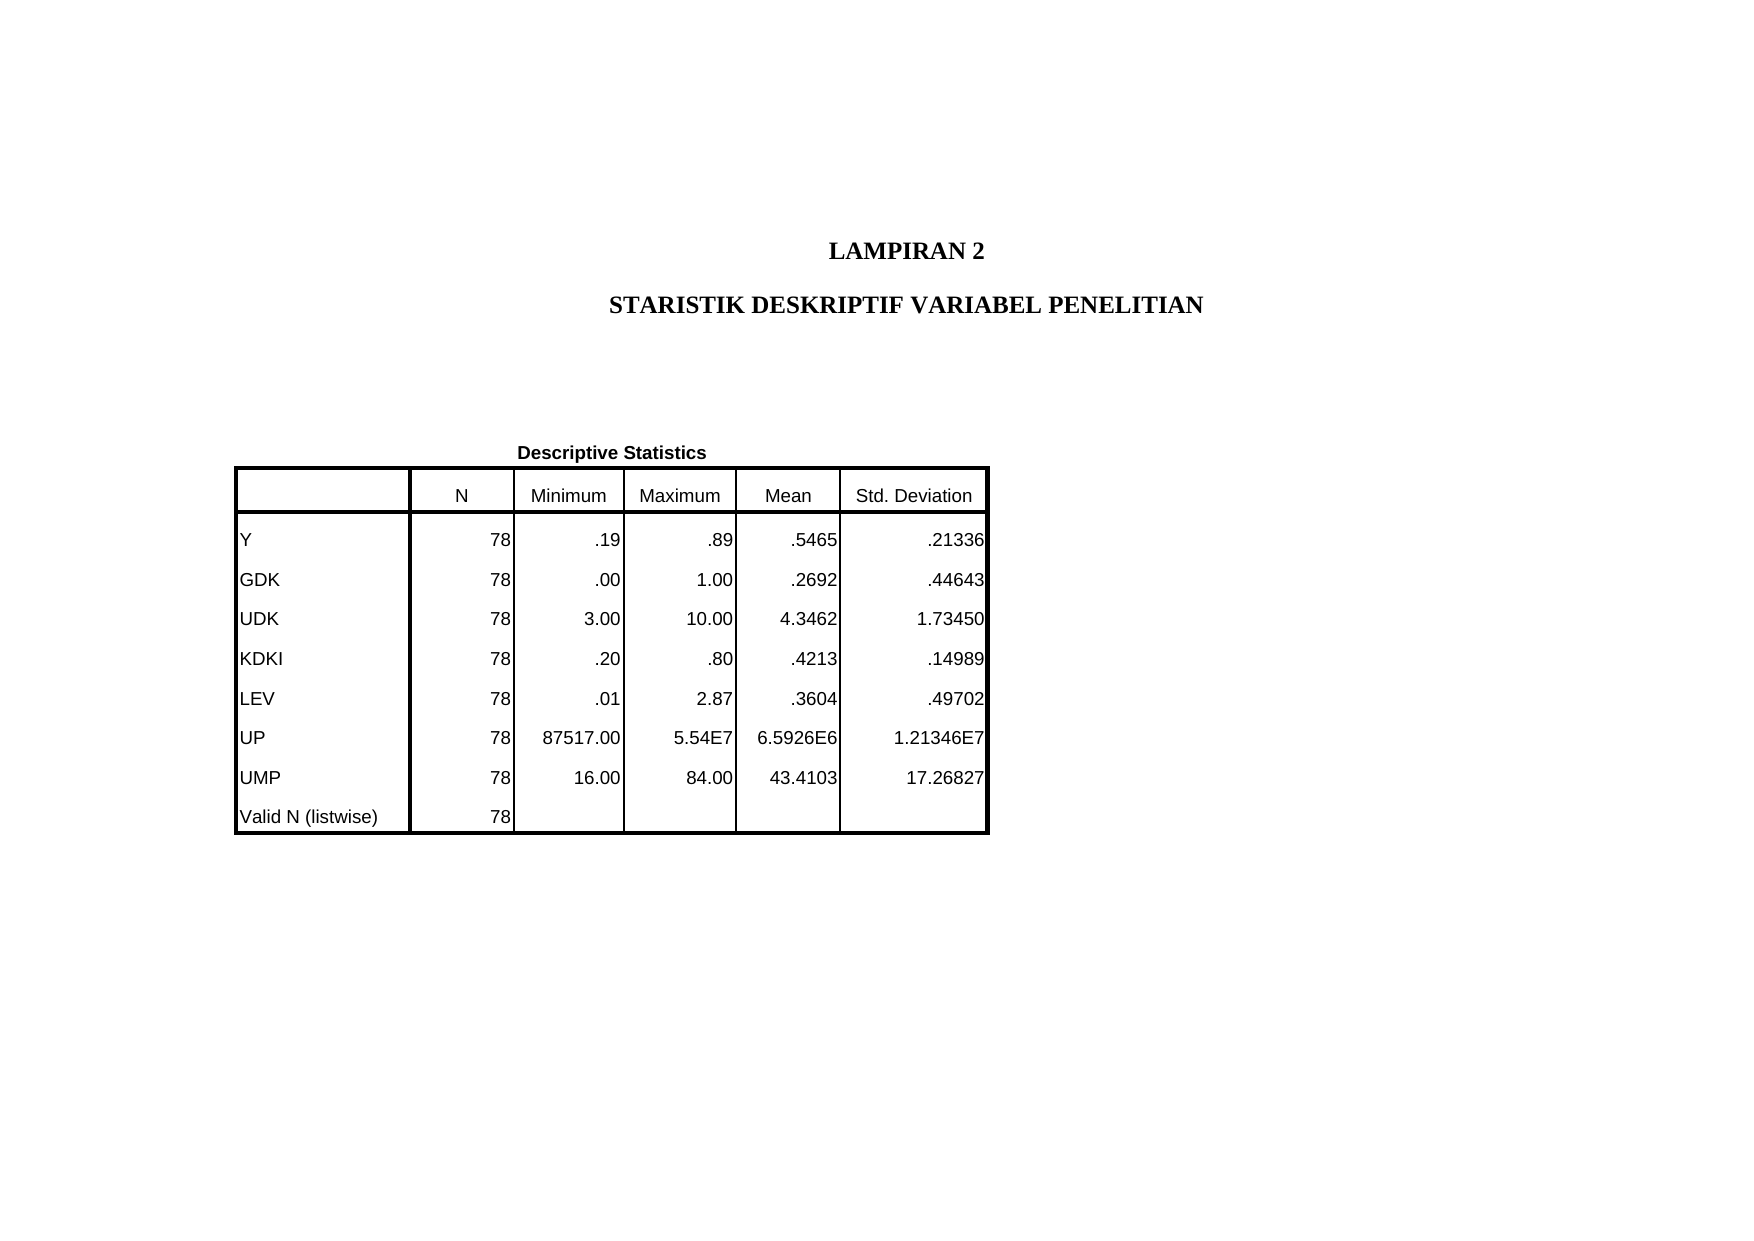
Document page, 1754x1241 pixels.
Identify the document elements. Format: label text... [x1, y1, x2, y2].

table_cell .21336 [841, 514, 985, 554]
table_cell 78 [412, 752, 513, 791]
table_cell [841, 791, 985, 831]
table_cell Y [238, 514, 408, 554]
table_cell Mean [737, 470, 839, 510]
table_cell .20 [515, 633, 623, 672]
table_cell UP [238, 712, 408, 752]
table_cell 17.26827 [841, 752, 985, 791]
table_cell .49702 [841, 673, 985, 712]
table_cell .80 [625, 633, 735, 672]
table_cell Std. Deviation [841, 470, 985, 510]
table_cell N [412, 470, 513, 510]
text STARISTIK DESKRIPTIF VARIABEL PENELITIAN [236, 290, 1577, 319]
table_cell .00 [515, 554, 623, 593]
table_cell [737, 791, 839, 831]
table_cell .4213 [737, 633, 839, 672]
table_cell 10.00 [625, 593, 735, 633]
table_cell .89 [625, 514, 735, 554]
table_cell Valid N (listwise) [238, 791, 408, 831]
table_cell .3604 [737, 673, 839, 712]
table_cell .01 [515, 673, 623, 712]
table_cell 6.5926E6 [737, 712, 839, 752]
table_cell 43.4103 [737, 752, 839, 791]
table_cell 78 [412, 593, 513, 633]
table_cell 2.87 [625, 673, 735, 712]
table_cell 4.3462 [737, 593, 839, 633]
table_cell 78 [412, 514, 513, 554]
table_cell GDK [238, 554, 408, 593]
text LAMPIRAN 2 [236, 236, 1577, 265]
table_cell KDKI [238, 633, 408, 672]
table_cell .44643 [841, 554, 985, 593]
table_cell .19 [515, 514, 623, 554]
table_cell Minimum [515, 470, 623, 510]
table_cell 78 [412, 633, 513, 672]
table_cell .14989 [841, 633, 985, 672]
table_cell .2692 [737, 554, 839, 593]
table_cell 78 [412, 791, 513, 831]
table_cell UDK [238, 593, 408, 633]
table_cell 1.73450 [841, 593, 985, 633]
table_cell 1.00 [625, 554, 735, 593]
table_cell .5465 [737, 514, 839, 554]
table_cell LEV [238, 673, 408, 712]
table_cell 1.21346E7 [841, 712, 985, 752]
table_cell 3.00 [515, 593, 623, 633]
table_cell 16.00 [515, 752, 623, 791]
table_cell 84.00 [625, 752, 735, 791]
table_cell [238, 470, 408, 510]
table_header Descriptive Statistics [236, 427, 987, 466]
table_cell 78 [412, 712, 513, 752]
table_cell 5.54E7 [625, 712, 735, 752]
table_cell 87517.00 [515, 712, 623, 752]
table_cell 78 [412, 673, 513, 712]
table_cell [625, 791, 735, 831]
table_cell 78 [412, 554, 513, 593]
table_cell UMP [238, 752, 408, 791]
table_cell Maximum [625, 470, 735, 510]
table_cell [515, 791, 623, 831]
